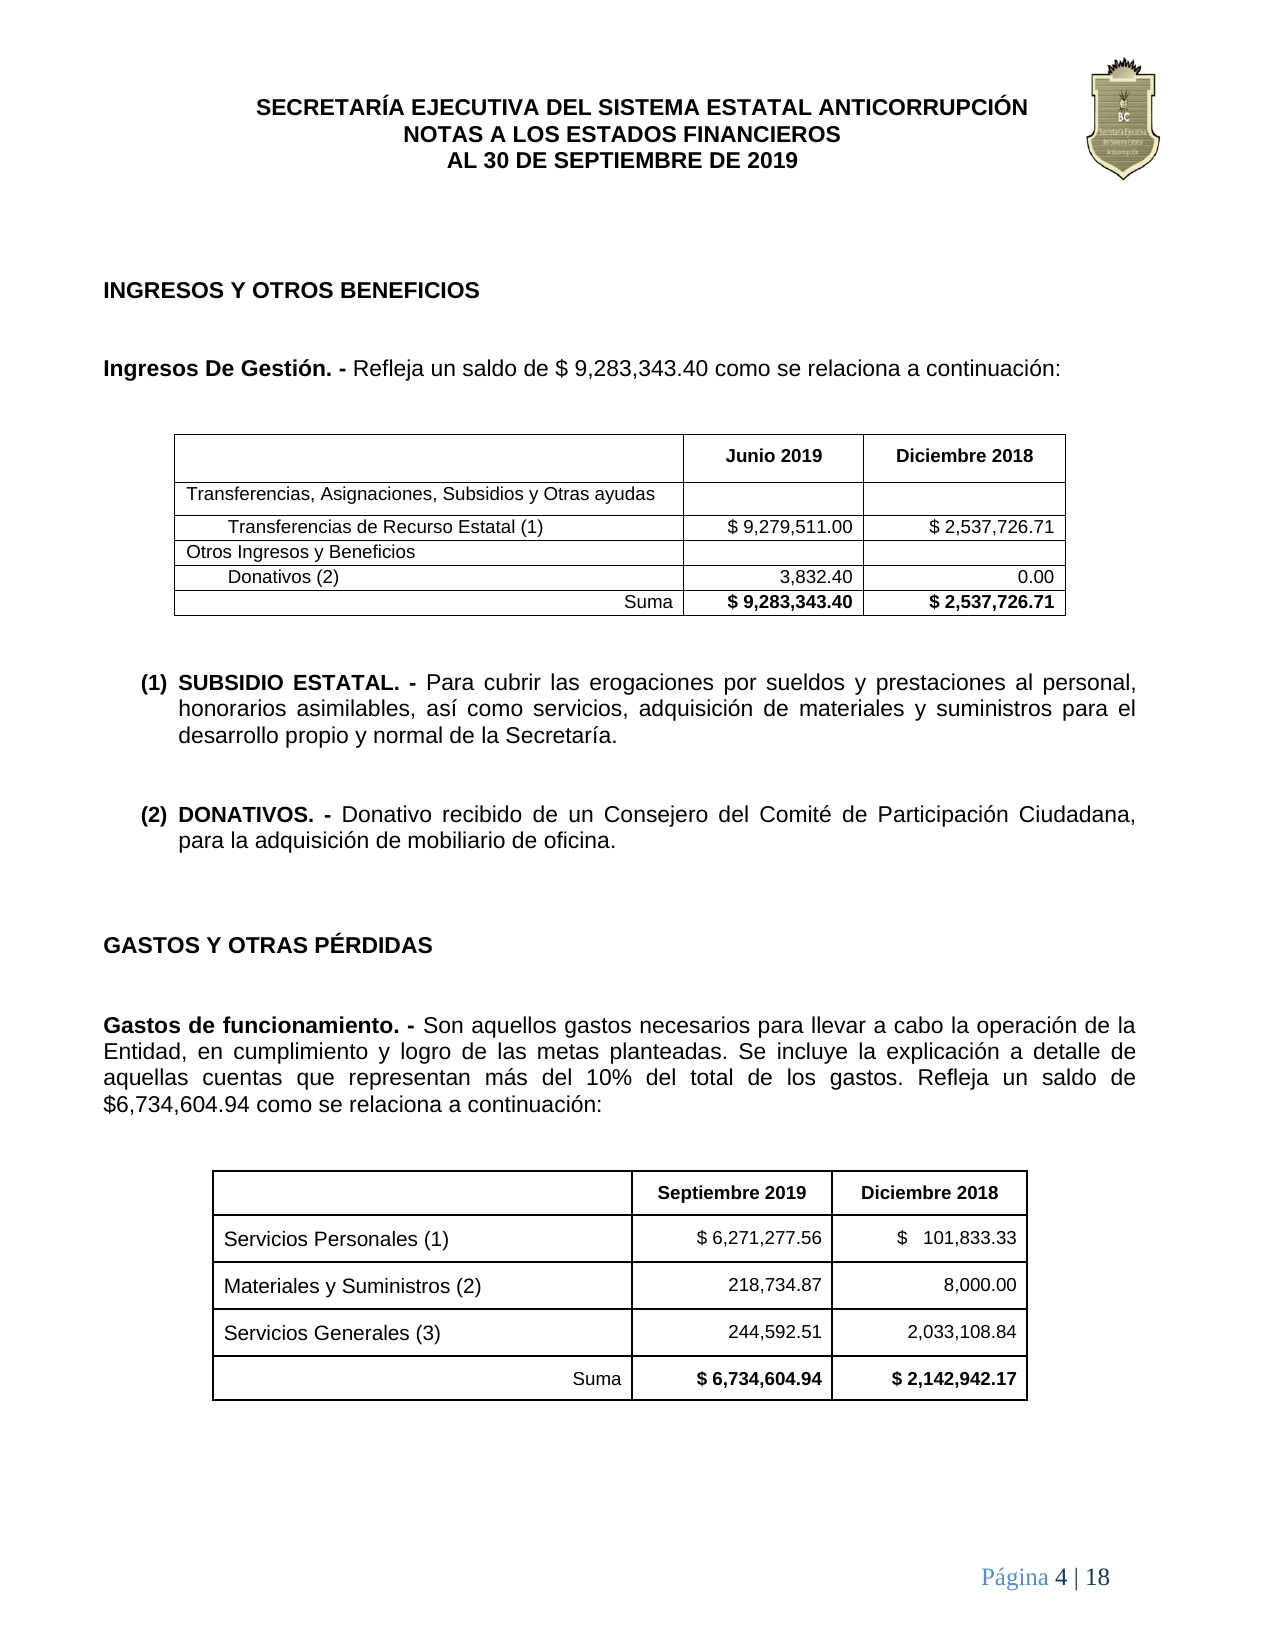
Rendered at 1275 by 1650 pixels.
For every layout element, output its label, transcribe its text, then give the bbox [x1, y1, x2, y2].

table_cell Materiales y Suministros (2) [214, 1263, 631, 1308]
table_header [175, 435, 683, 482]
table_cell 8,000.00 [833, 1263, 1026, 1308]
table_cell Otros Ingresos y Beneficios [175, 541, 683, 565]
picture [1083, 54, 1163, 183]
table_cell $ 101,833.33 [833, 1216, 1026, 1261]
table_header Septiembre 2019 [633, 1172, 831, 1214]
table_cell [684, 483, 863, 515]
table_cell $ 6,271,277.56 [633, 1216, 831, 1261]
table_cell $ 2,142,942.17 [833, 1357, 1026, 1399]
table_cell 218,734.87 [633, 1263, 831, 1308]
table_cell Suma [214, 1357, 631, 1399]
table_header Junio 2019 [684, 435, 863, 482]
text GASTOS Y OTRAS PÉRDIDAS [103, 932, 1137, 959]
table_cell 2,033,108.84 [833, 1310, 1026, 1355]
table_header Diciembre 2018 [833, 1172, 1026, 1214]
table_cell $ 2,537,726.71 [864, 591, 1065, 615]
table_cell Suma [175, 591, 683, 615]
text Gastos de funcionamiento. - Son aquellos gastos necesarios para llevar a cabo la operación de la Entidad, en cumplimiento y logro de las metas planteadas. Se incluye la explicación a detalle de aquellas cuentas que representan más del 10% del total de los gastos. Refleja un saldo de $6,734,604.94 como se relaciona a continuación: [103, 1012, 1137, 1117]
table_cell $ 9,283,343.40 [684, 591, 863, 615]
table_cell $ 6,734,604.94 [633, 1357, 831, 1399]
table_cell [684, 541, 863, 565]
list SUBSIDIO ESTATAL. - Para cubrir las erogaciones por sueldos y prestaciones al personal, honorarios asimilables, así como servicios, adquisición de materiales y suministros para el desarrollo propio y normal de la Secretaría. [141, 669, 1137, 748]
table_cell Servicios Personales (1) [214, 1216, 631, 1261]
table_cell Transferencias, Asignaciones, Subsidios y Otras ayudas [175, 483, 683, 515]
table_cell 244,592.51 [633, 1310, 831, 1355]
table_cell Transferencias de Recurso Estatal (1) [175, 516, 683, 540]
list DONATIVOS. - Donativo recibido de un Consejero del Comité de Participación Ciudadana, para la adquisición de mobiliario de oficina. [141, 801, 1137, 853]
table_cell Donativos (2) [175, 566, 683, 590]
text Ingresos De Gestión. - Refleja un saldo de $ 9,283,343.40 como se relaciona a continuación: [103, 354, 1137, 381]
table_header [214, 1172, 631, 1214]
table_header Diciembre 2018 [864, 435, 1065, 482]
table_cell 3,832.40 [684, 566, 863, 590]
table_cell $ 9,279,511.00 [684, 516, 863, 540]
table_cell $ 2,537,726.71 [864, 516, 1065, 540]
text INGRESOS Y OTROS BENEFICIOS [103, 277, 1137, 303]
table_cell 0.00 [864, 566, 1065, 590]
table_cell Servicios Generales (3) [214, 1310, 631, 1355]
table_cell [864, 541, 1065, 565]
table_cell [864, 483, 1065, 515]
